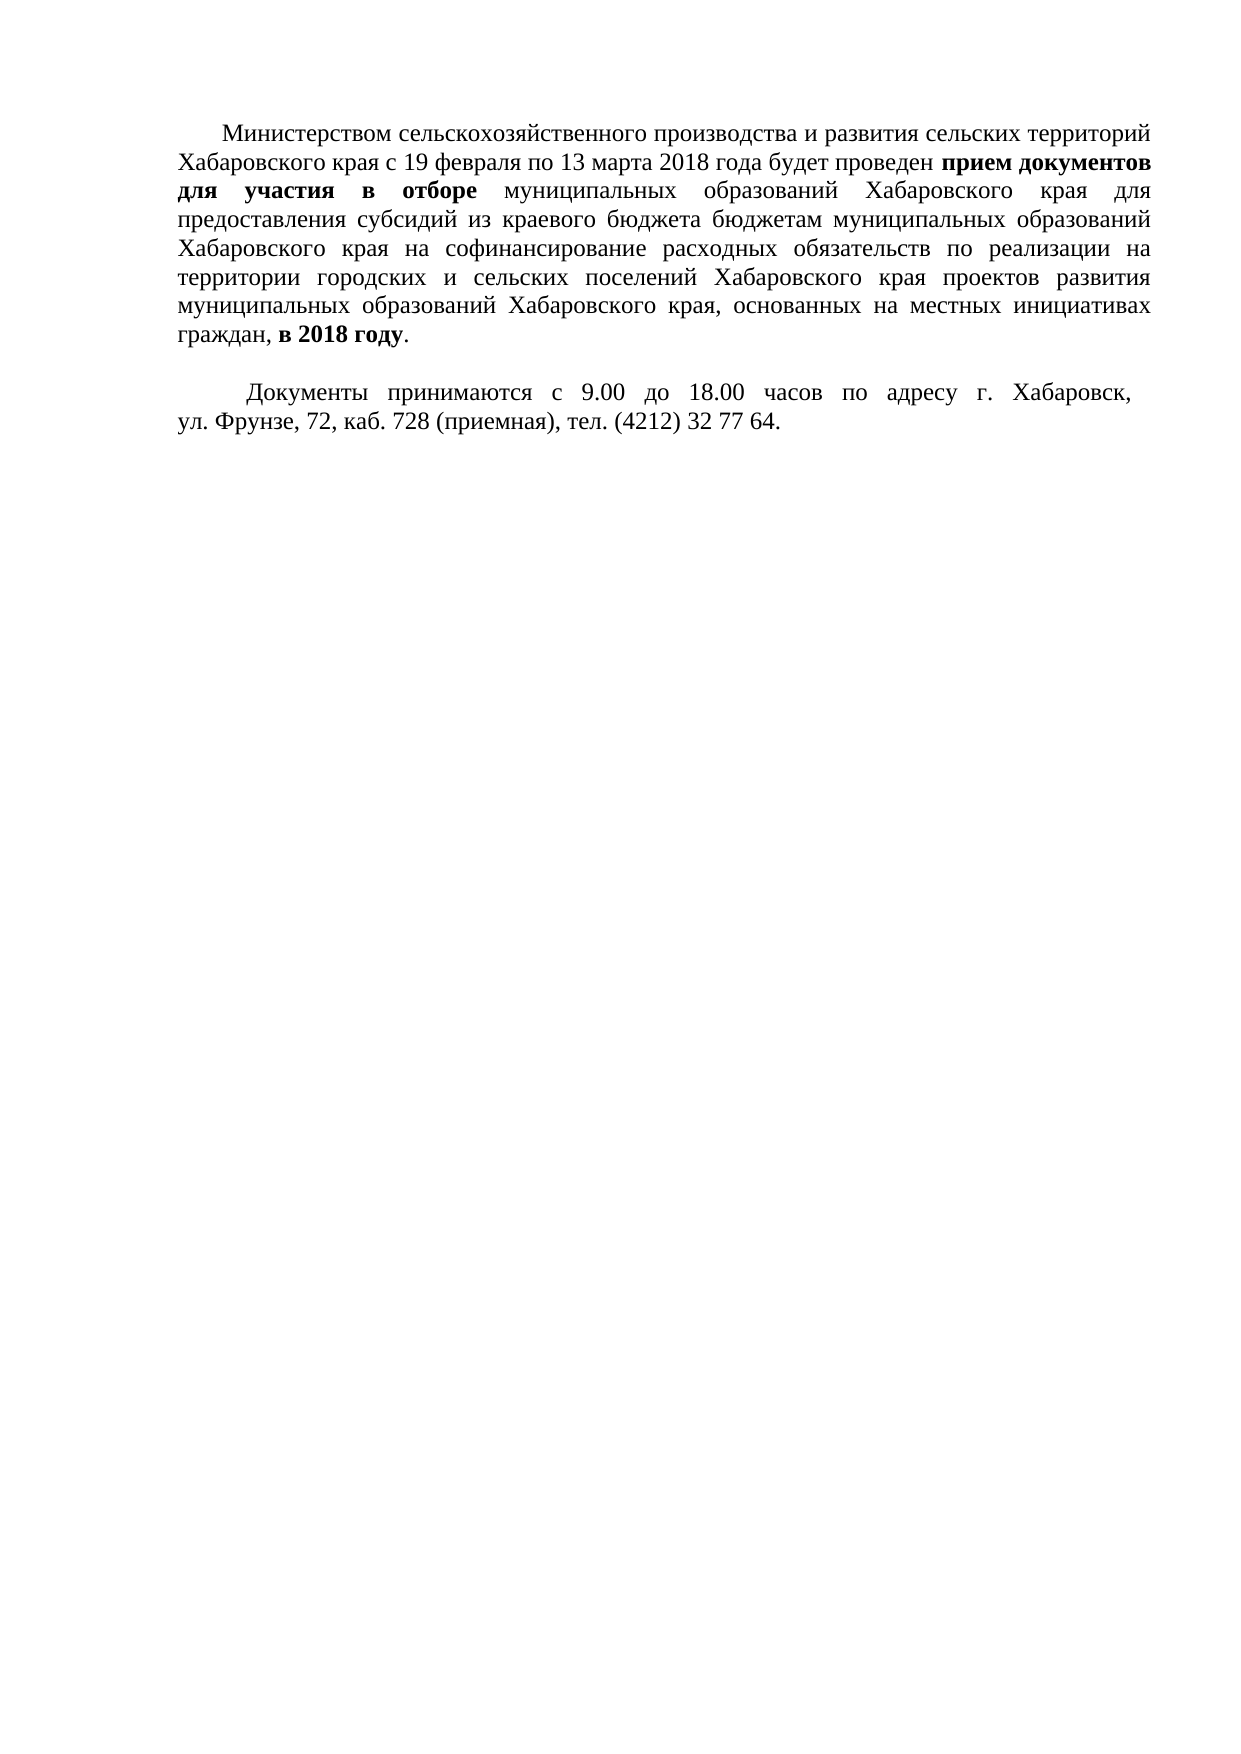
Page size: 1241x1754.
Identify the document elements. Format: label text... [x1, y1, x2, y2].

text Документы принимаются с 9.00 до 18.00 часов по адресу г. Хабаровск, ул. Фрунзе, 72, каб. 728 (приемная), тел. (4212) 32 77 64. [177, 377, 1152, 435]
text Министерством сельскохозяйственного производства и развития сельских территорий Хабаровского края с 19 февраля по 13 марта 2018 года будет проведен прием документов для участия в отборе муниципальных образований Хабаровского края для предоставления субсидий из краевого бюджета бюджетам муниципальных образований Хабаровского края на софинансирование расходных обязательств по реализации на территории городских и сельских поселений Хабаровского края проектов развития муниципальных образований Хабаровского края, основанных на местных инициативах граждан, в 2018 году. [177, 118, 1152, 348]
